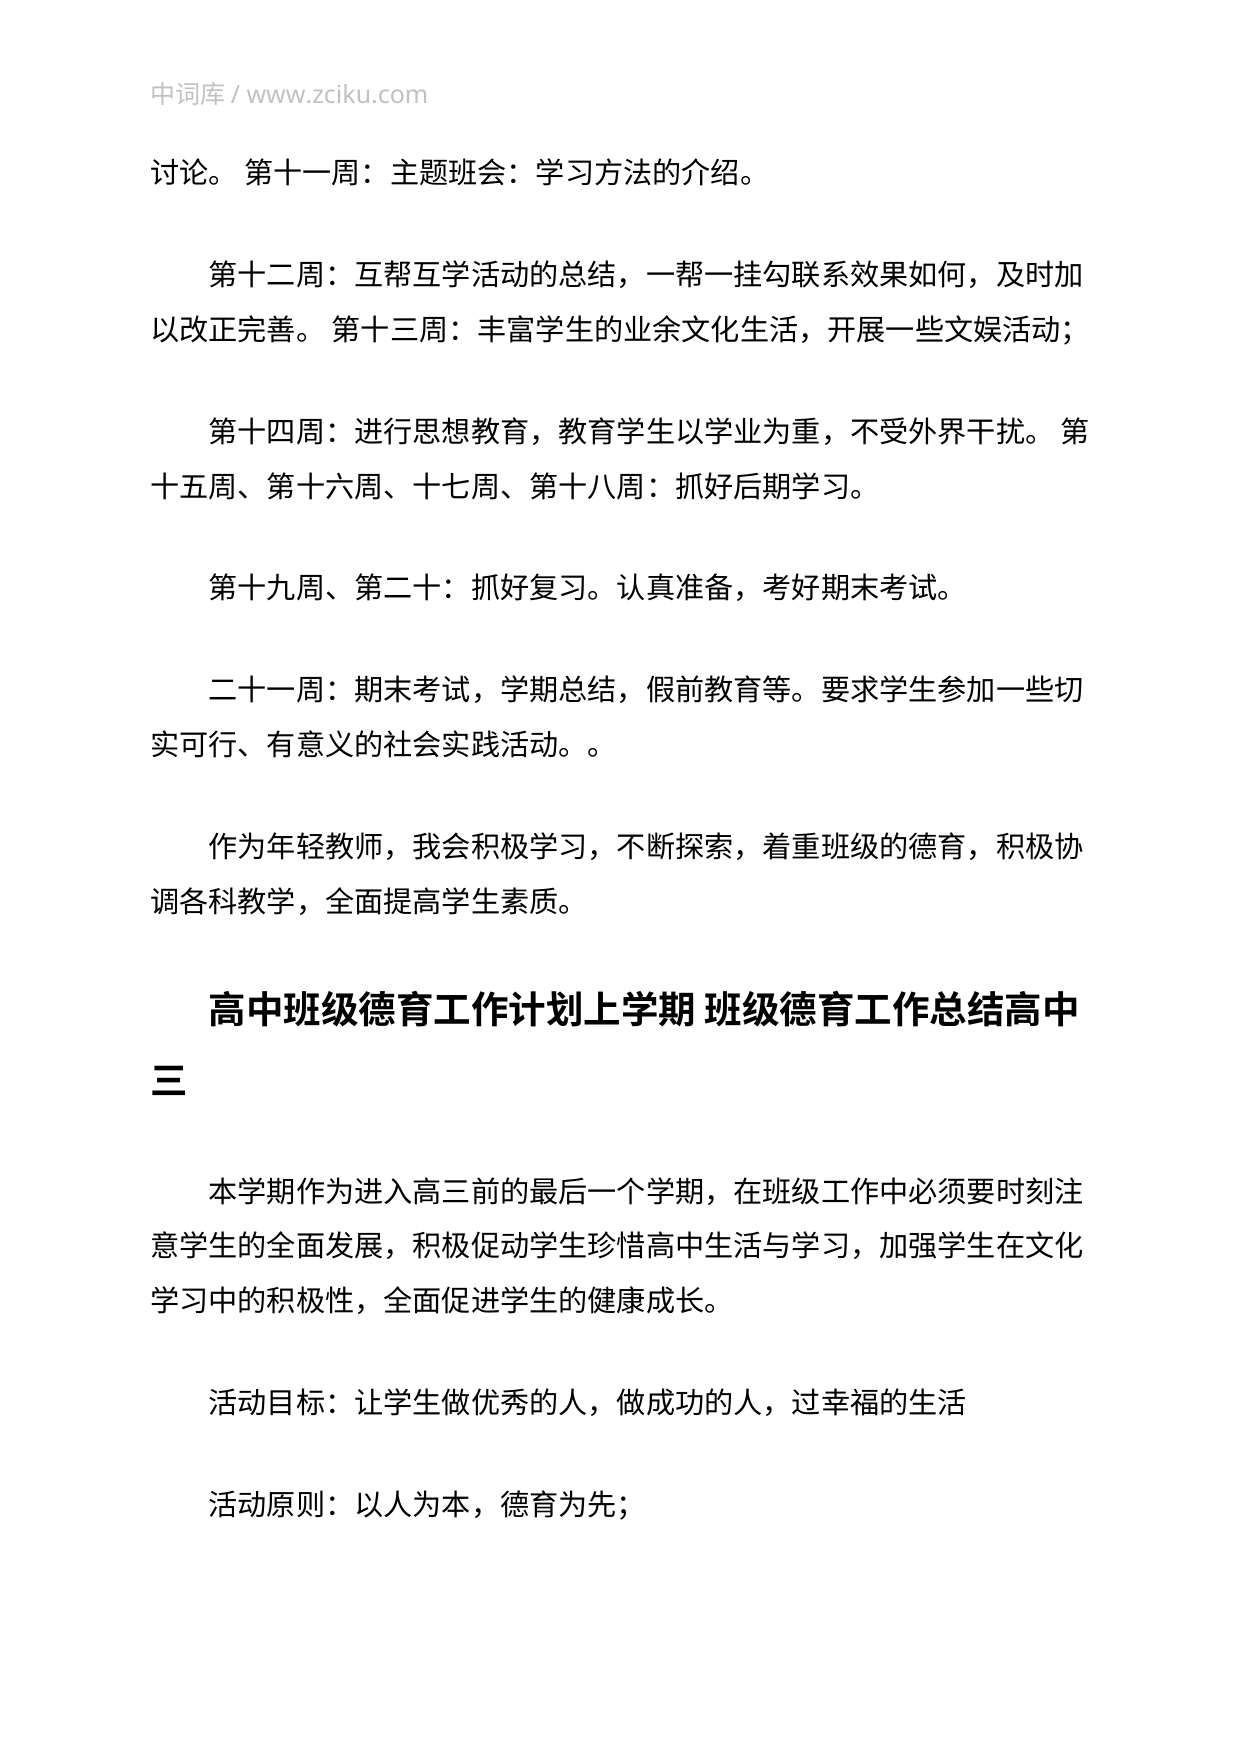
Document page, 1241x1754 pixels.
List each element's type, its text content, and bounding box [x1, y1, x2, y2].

text 活动目标：让学生做优秀的人，做成功的人，过幸福的生活 [150, 1380, 1090, 1422]
text 第十四周：进行思想教育，教育学生以学业为重，不受外界干扰。 第十五周、第十六周、十七周、第十八周：抓好后期学习。 [150, 408, 1090, 506]
text 第十九周、第二十：抓好复习。认真准备，考好期末考试。 [150, 565, 1090, 607]
text 高中班级德育工作计划上学期 班级德育工作总结高中三 [150, 980, 1090, 1105]
text 本学期作为进入高三前的最后一个学期，在班级工作中必须要时刻注意学生的全面发展，积极促动学生珍惜高中生活与学习，加强学生在文化学习中的积极性，全面促进学生的健康成长。 [150, 1168, 1090, 1320]
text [150, 150, 1090, 192]
text 二十一周：期末考试，学期总结，假前教育等。要求学生参加一些切实可行、有意义的社会实践活动。。 [150, 667, 1090, 764]
text 第十二周：互帮互学活动的总结，一帮一挂勾联系效果如何，及时加以改正完善。 第十三周：丰富学生的业余文化生活，开展一些文娱活动； [150, 252, 1090, 349]
text 作为年轻教师，我会积极学习，不断探索，着重班级的德育，积极协调各科教学，全面提高学生素质。 [150, 823, 1090, 921]
text 活动原则：以人为本，德育为先； [150, 1481, 1090, 1524]
